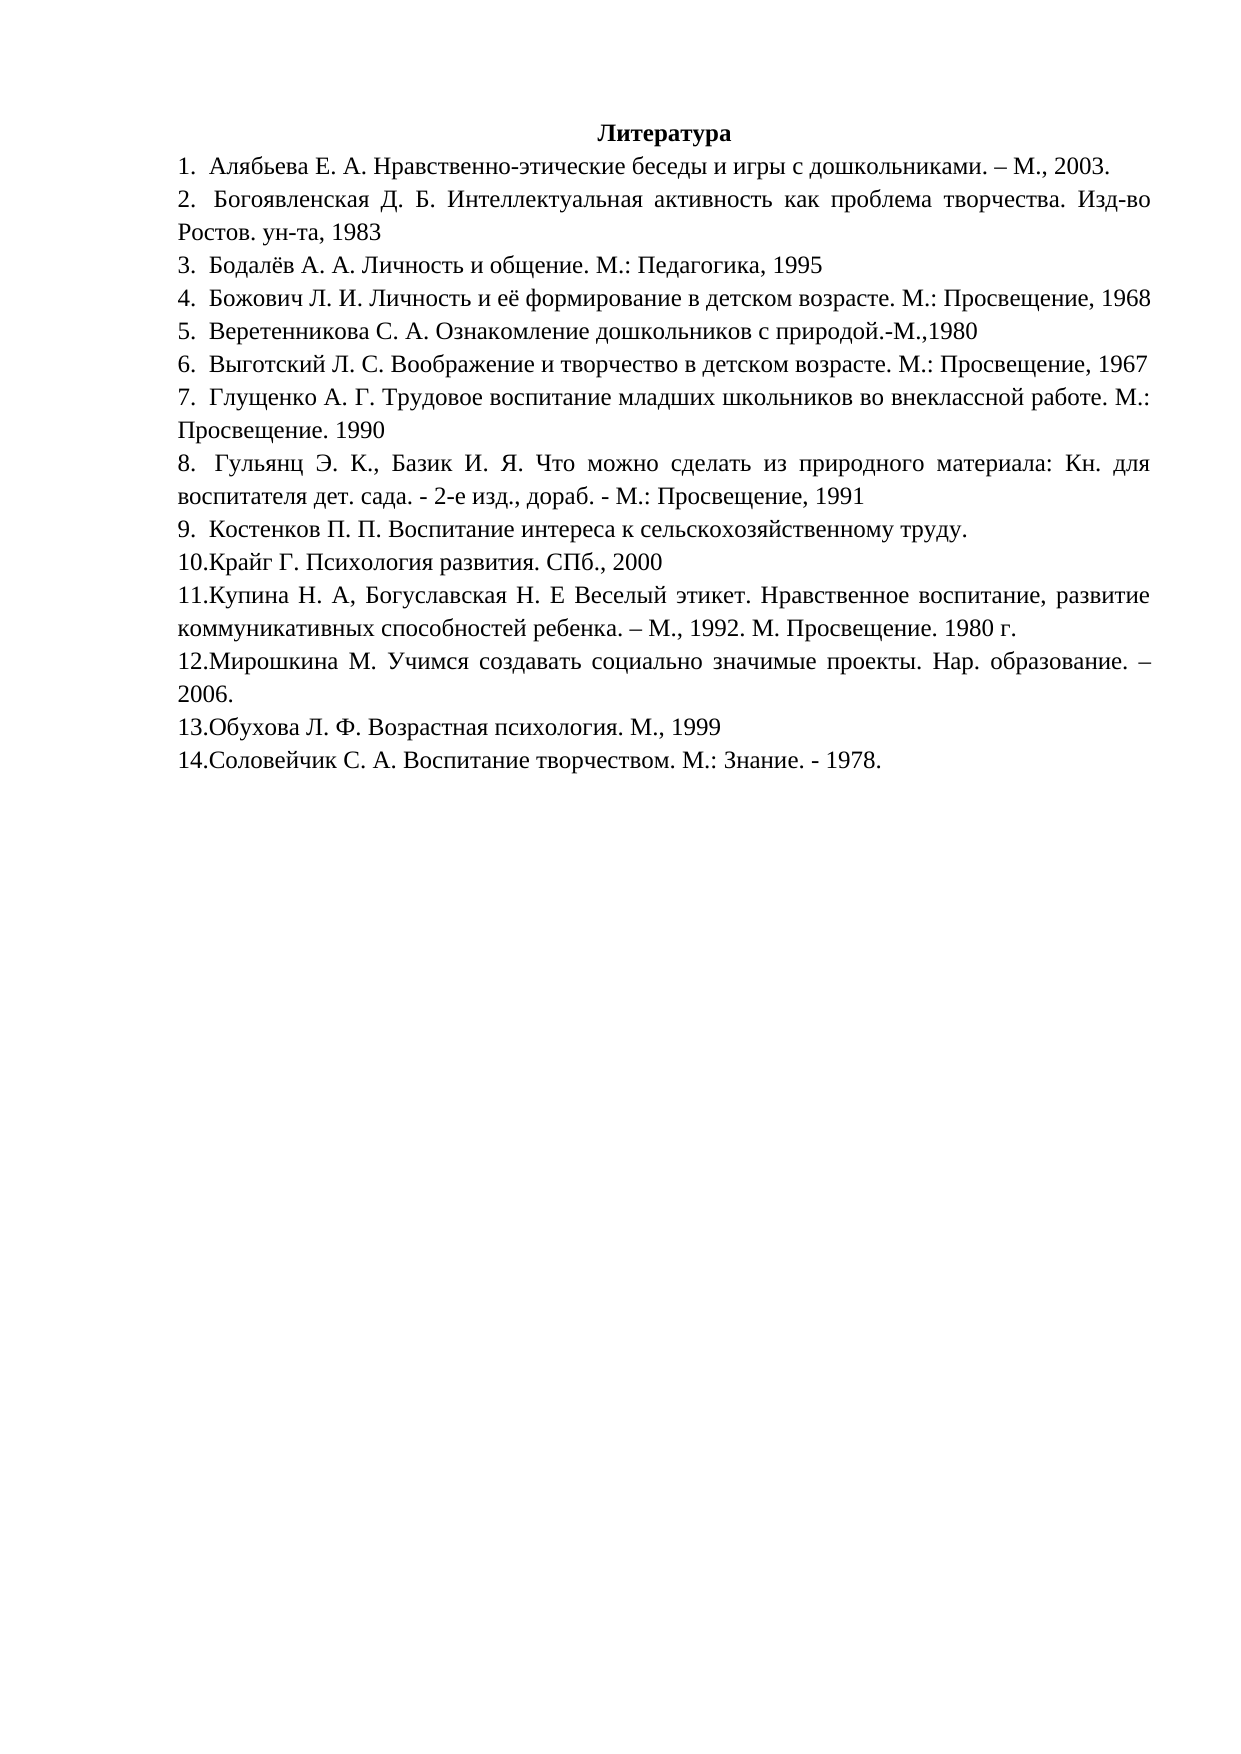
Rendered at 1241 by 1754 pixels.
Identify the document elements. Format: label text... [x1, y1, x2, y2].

text 7. Глущенко А. Г. Трудовое воспитание младших школьников во внеклассной работе. М.: Просвещение. 1990 [177, 382, 1152, 444]
text 2. Богоявленская Д. Б. Интеллектуальная активность как проблема творчества. Изд-во Ростов. ун-та, 1983 [177, 184, 1152, 246]
text 1. Алябьева Е. А. Нравственно-этические беседы и игры с дошкольниками. – М., 2003. [177, 151, 1152, 180]
text 6. Выготский Л. С. Воображение и творчество в детском возрасте. М.: Просвещение, 1967 [177, 349, 1152, 378]
text 5. Веретенникова С. А. Ознакомление дошкольников с природой.-М.,1980 [177, 316, 1152, 345]
text 8. Гульянц Э. К., Базик И. Я. Что можно сделать из природного материала: Кн. для воспитателя дет. сада. - 2-е изд., дораб. - М.: Просвещение, 1991 [177, 448, 1152, 510]
text 13.Обухова Л. Ф. Возрастная психология. М., 1999 [177, 712, 1152, 741]
text 10.Крайг Г. Психология развития. СПб., 2000 [177, 547, 1152, 576]
text 9. Костенков П. П. Воспитание интереса к сельскохозяйственному труду. [177, 514, 1152, 543]
text 3. Бодалёв А. А. Личность и общение. М.: Педагогика, 1995 [177, 250, 1152, 279]
text Литература [177, 118, 1152, 147]
text 11.Купина Н. А, Богуславская Н. Е Веселый этикет. Нравственное воспитание, развитие коммуникативных способностей ребенка. – М., 1992. М. Просвещение. 1980 г. [177, 580, 1152, 642]
text 12.Мирошкина М. Учимся создавать социально значимые проекты. Нар. образование. – 2006. [177, 646, 1152, 708]
text 4. Божович Л. И. Личность и её формирование в детском возрасте. М.: Просвещение, 1968 [177, 283, 1152, 312]
text 14.Соловейчик С. А. Воспитание творчеством. М.: Знание. - 1978. [177, 746, 1152, 774]
